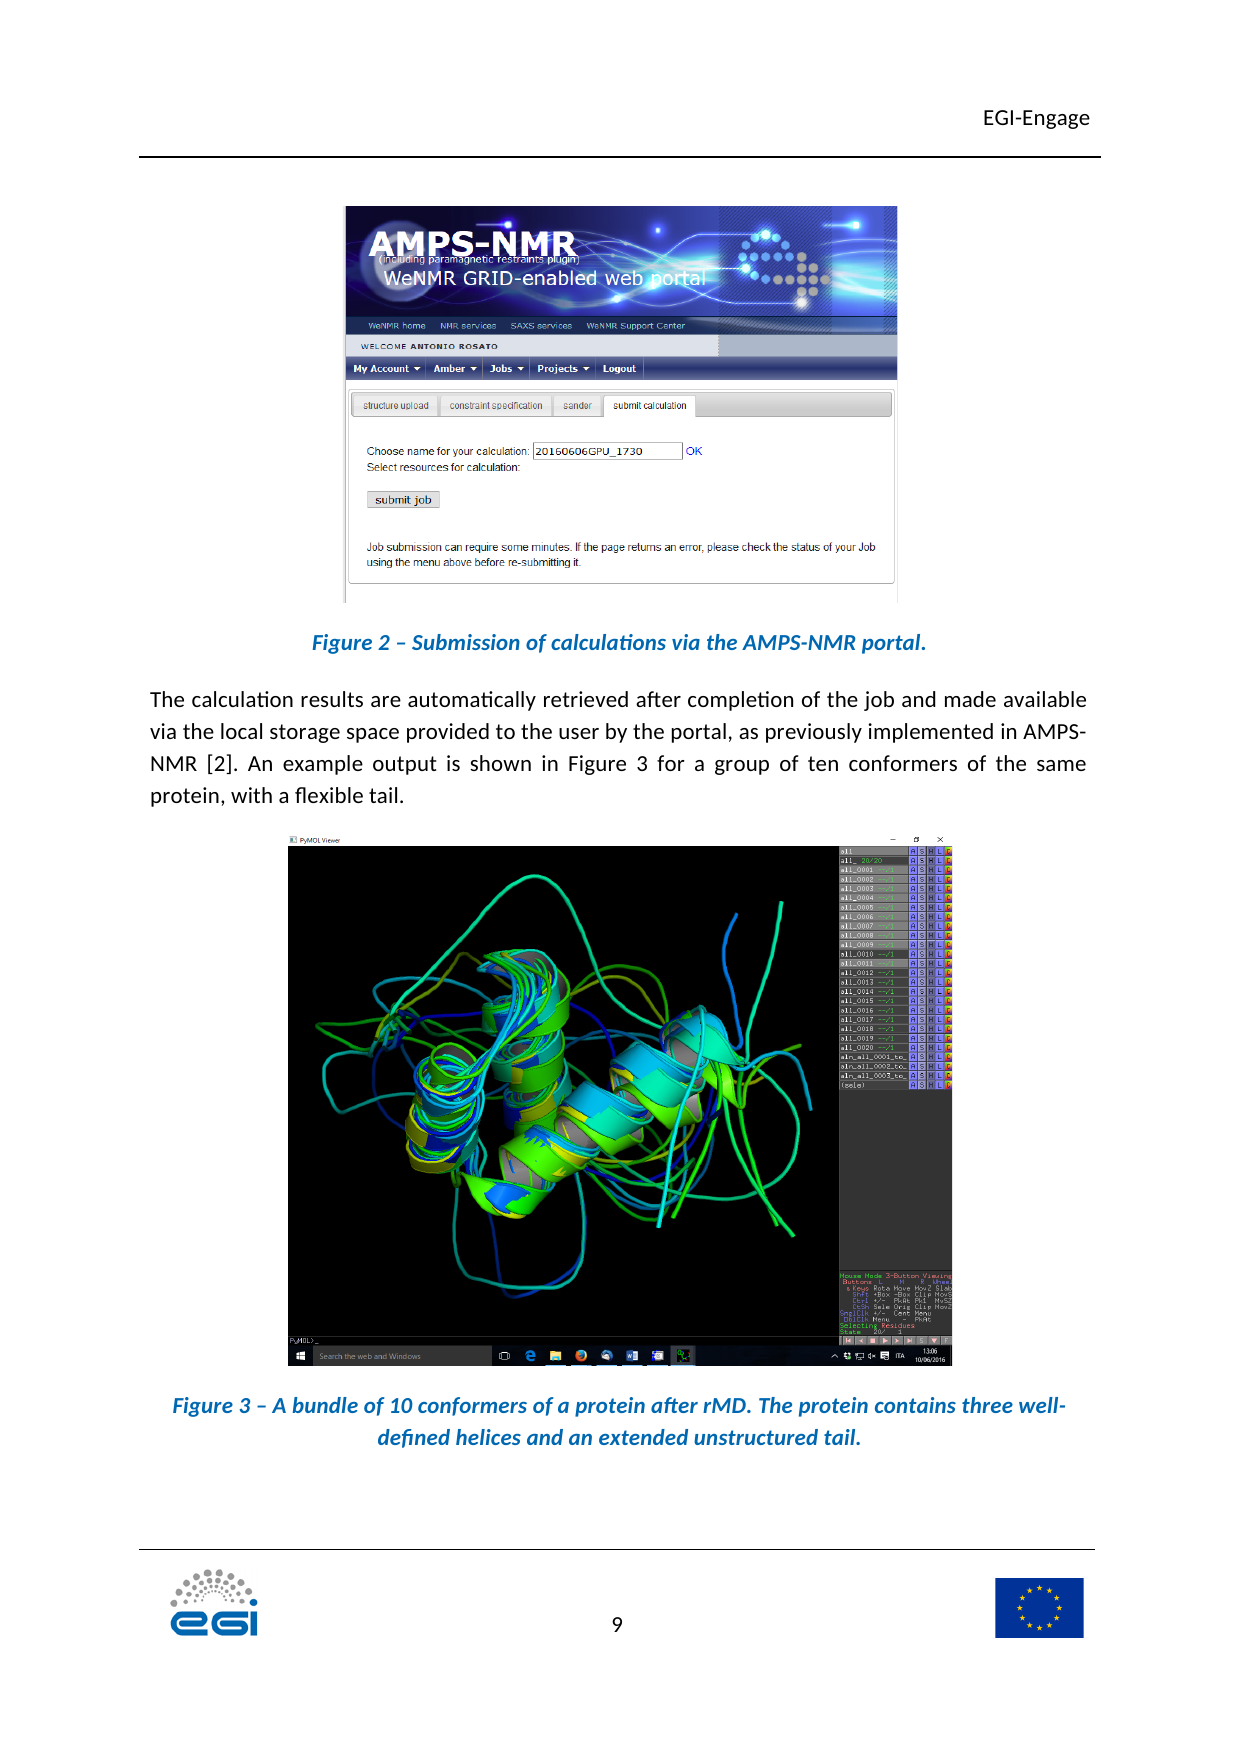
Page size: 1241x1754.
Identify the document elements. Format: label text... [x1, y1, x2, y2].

picture [342, 206, 898, 603]
text Figure 3 – A bundle of 10 conformers of a protein after rMD. The protein contains three well-defined helices and an extended unstructured tail. [150, 1391, 1090, 1451]
picture [995, 1578, 1084, 1638]
picture [150, 1567, 276, 1638]
picture [288, 834, 953, 1366]
text Figure 2 – Submission of calculations via the AMPS-NMR portal. [150, 628, 1090, 656]
text The calculation results are automatically retrieved after completion of the job and made available via the local storage space provided to the user by the portal, as previously implemented in AMPS-NMR [2]. An example output is shown in Figure 3 for a group of ten conformers of the same protein, with a flexible tail. [150, 685, 1090, 809]
